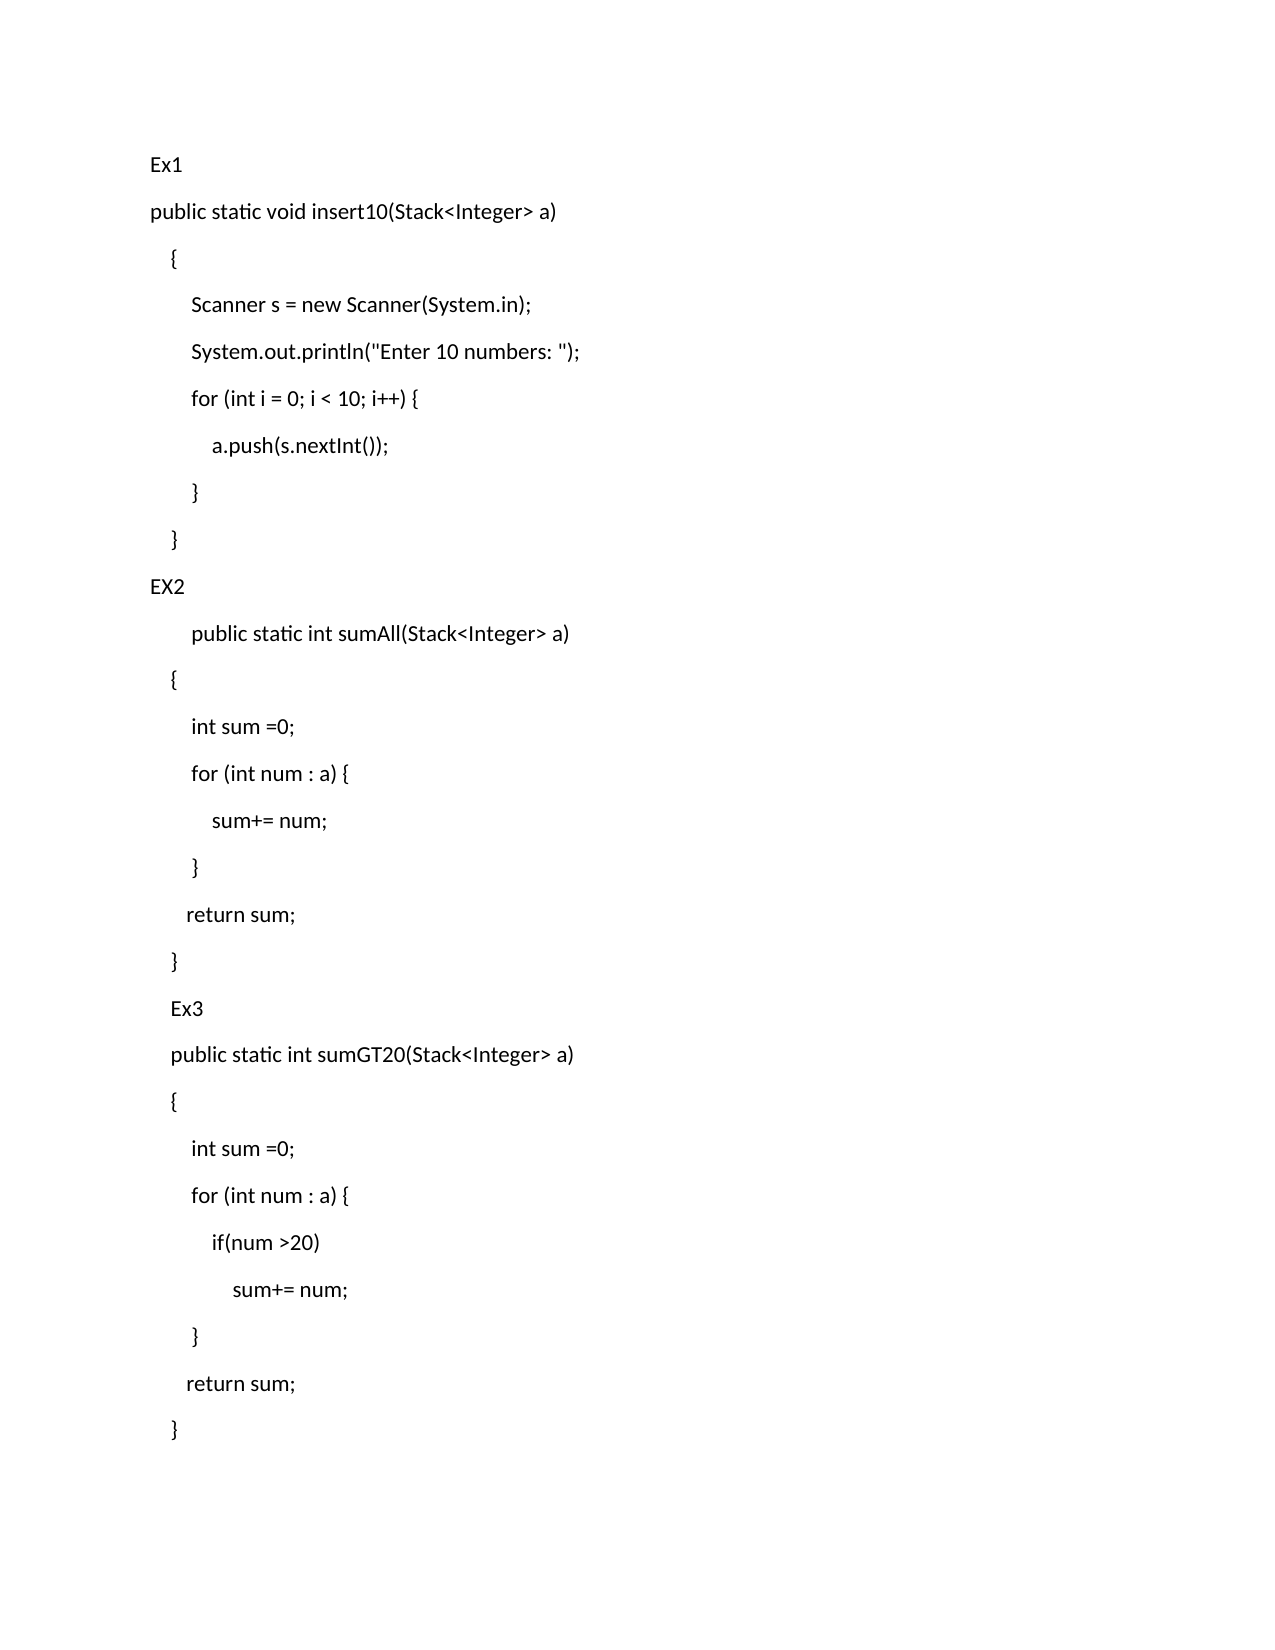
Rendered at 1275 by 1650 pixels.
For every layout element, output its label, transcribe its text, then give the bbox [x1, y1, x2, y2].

text } [150, 1416, 1125, 1444]
text } [150, 853, 1125, 881]
text { [150, 1087, 1125, 1116]
text if(num >20) [150, 1228, 1125, 1256]
text for (int num : a) { [150, 759, 1125, 787]
text } [150, 947, 1125, 975]
text public static int sumGT20(Stack<Integer> a) [150, 1041, 1125, 1069]
text Ex3 [150, 994, 1125, 1022]
text public static void insert10(Stack<Integer> a) [150, 197, 1125, 225]
text EX2 [150, 572, 1125, 600]
text int sum =0; [150, 712, 1125, 741]
text { [150, 244, 1125, 272]
text return sum; [150, 900, 1125, 928]
text System.out.println("Enter 10 numbers: "); [150, 337, 1125, 366]
text } [150, 525, 1125, 553]
text { [150, 666, 1125, 694]
text sum+= num; [150, 1275, 1125, 1303]
text for (int num : a) { [150, 1181, 1125, 1209]
text } [150, 478, 1125, 506]
text return sum; [150, 1369, 1125, 1397]
text Scanner s = new Scanner(System.in); [150, 291, 1125, 319]
text a.push(s.nextInt()); [150, 431, 1125, 459]
text public static int sumAll(Stack<Integer> a) [150, 619, 1125, 647]
text } [150, 1322, 1125, 1350]
text for (int i = 0; i < 10; i++) { [150, 384, 1125, 412]
text sum+= num; [150, 806, 1125, 834]
text int sum =0; [150, 1134, 1125, 1162]
text Ex1 [150, 150, 1125, 178]
